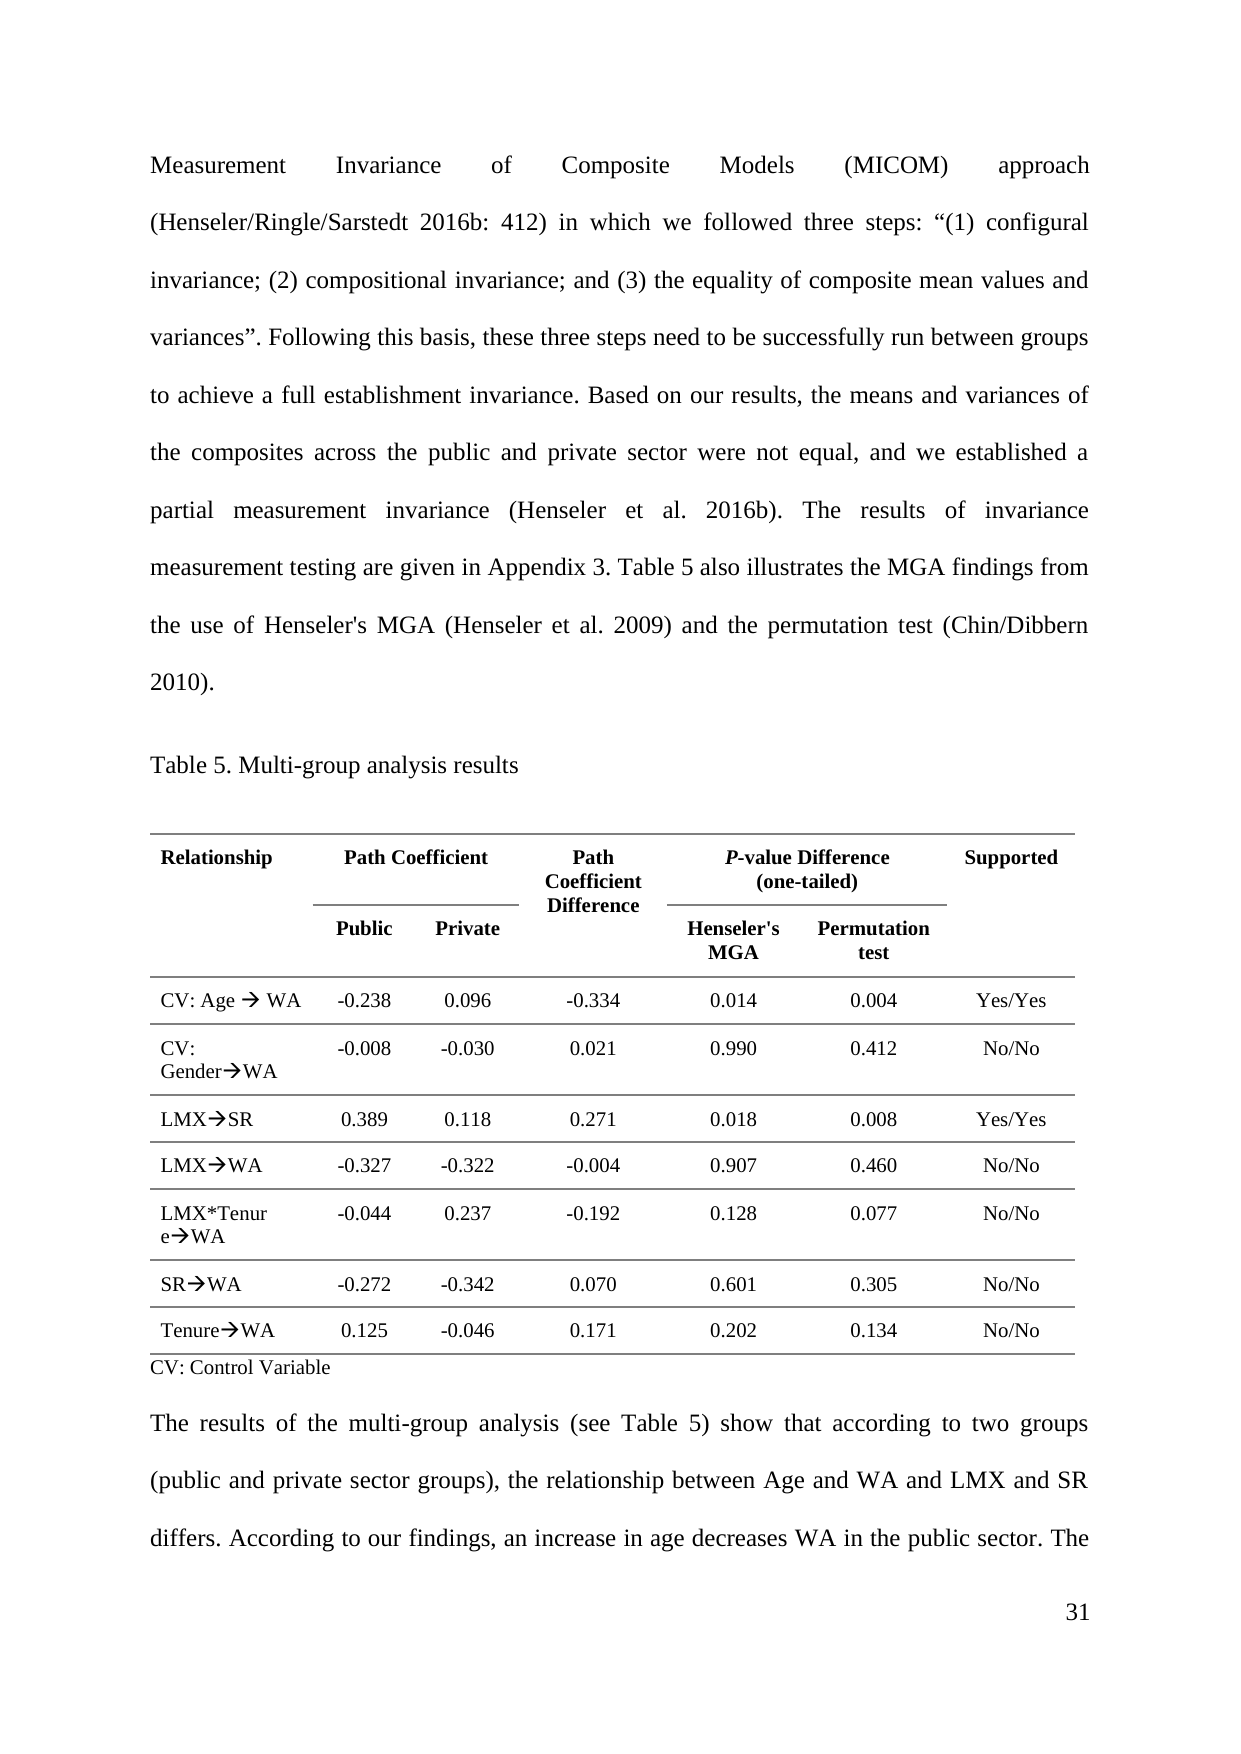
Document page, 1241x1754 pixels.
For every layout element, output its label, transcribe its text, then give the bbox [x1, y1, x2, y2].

table_cell 0.018 [667, 1096, 800, 1141]
table_cell No/No [947, 1143, 1075, 1188]
table_cell LMXWA [150, 1143, 312, 1188]
table_cell 0.118 [416, 1096, 519, 1141]
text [150, 1408, 1090, 1551]
table_cell No/No [947, 1308, 1075, 1353]
table_cell 0.412 [800, 1025, 947, 1094]
table_header Path Coefficient Difference [519, 835, 667, 976]
table_cell -0.334 [519, 978, 667, 1023]
table_cell CV: GenderWA [150, 1025, 312, 1094]
table_cell 0.021 [519, 1025, 667, 1094]
table_header Path Coefficient [313, 835, 519, 903]
table_cell Henseler's MGA [667, 906, 800, 976]
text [150, 150, 1090, 696]
table_cell 0.907 [667, 1143, 800, 1188]
table_cell 0.008 [800, 1096, 947, 1141]
table_cell LMX*TenureWA [150, 1190, 312, 1259]
text CV: Control Variable [150, 1355, 1090, 1379]
table_cell LMXSR [150, 1096, 312, 1141]
table_cell -0.004 [519, 1143, 667, 1188]
table_cell 0.237 [416, 1190, 519, 1259]
table_cell -0.327 [313, 1143, 416, 1188]
table_cell No/No [947, 1190, 1075, 1259]
table_cell 0.305 [800, 1261, 947, 1306]
table_cell 0.460 [800, 1143, 947, 1188]
table_cell 0.014 [667, 978, 800, 1023]
table_cell 0.389 [313, 1096, 416, 1141]
table_cell 0.134 [800, 1308, 947, 1353]
table_cell -0.044 [313, 1190, 416, 1259]
table_cell Public [313, 906, 416, 976]
table_header P-value Difference (one-tailed) [667, 835, 947, 903]
table_cell No/No [947, 1025, 1075, 1094]
table_cell -0.238 [313, 978, 416, 1023]
table_cell 0.171 [519, 1308, 667, 1353]
table_cell 0.125 [313, 1308, 416, 1353]
table_cell 0.096 [416, 978, 519, 1023]
table_cell -0.272 [313, 1261, 416, 1306]
table_cell -0.322 [416, 1143, 519, 1188]
table_cell Permutation test [800, 906, 947, 976]
table_cell No/No [947, 1261, 1075, 1306]
table_cell -0.192 [519, 1190, 667, 1259]
table_header Relationship [150, 835, 312, 976]
table_cell -0.030 [416, 1025, 519, 1094]
table_cell -0.008 [313, 1025, 416, 1094]
table_cell 0.601 [667, 1261, 800, 1306]
table_cell 0.077 [800, 1190, 947, 1259]
table_cell 0.070 [519, 1261, 667, 1306]
table_cell Yes/Yes [947, 1096, 1075, 1141]
table_cell SRWA [150, 1261, 312, 1306]
table_cell CV: Age WA [150, 978, 312, 1023]
table_cell 0.128 [667, 1190, 800, 1259]
table_cell -0.342 [416, 1261, 519, 1306]
table_header Supported [947, 835, 1075, 976]
table_cell 0.271 [519, 1096, 667, 1141]
table_cell 0.990 [667, 1025, 800, 1094]
table_cell Yes/Yes [947, 978, 1075, 1023]
text Table 5. Multi-group analysis results [150, 750, 1090, 779]
table_cell 0.202 [667, 1308, 800, 1353]
table_cell 0.004 [800, 978, 947, 1023]
table_cell TenureWA [150, 1308, 312, 1353]
table_cell Private [416, 906, 519, 976]
table_cell -0.046 [416, 1308, 519, 1353]
